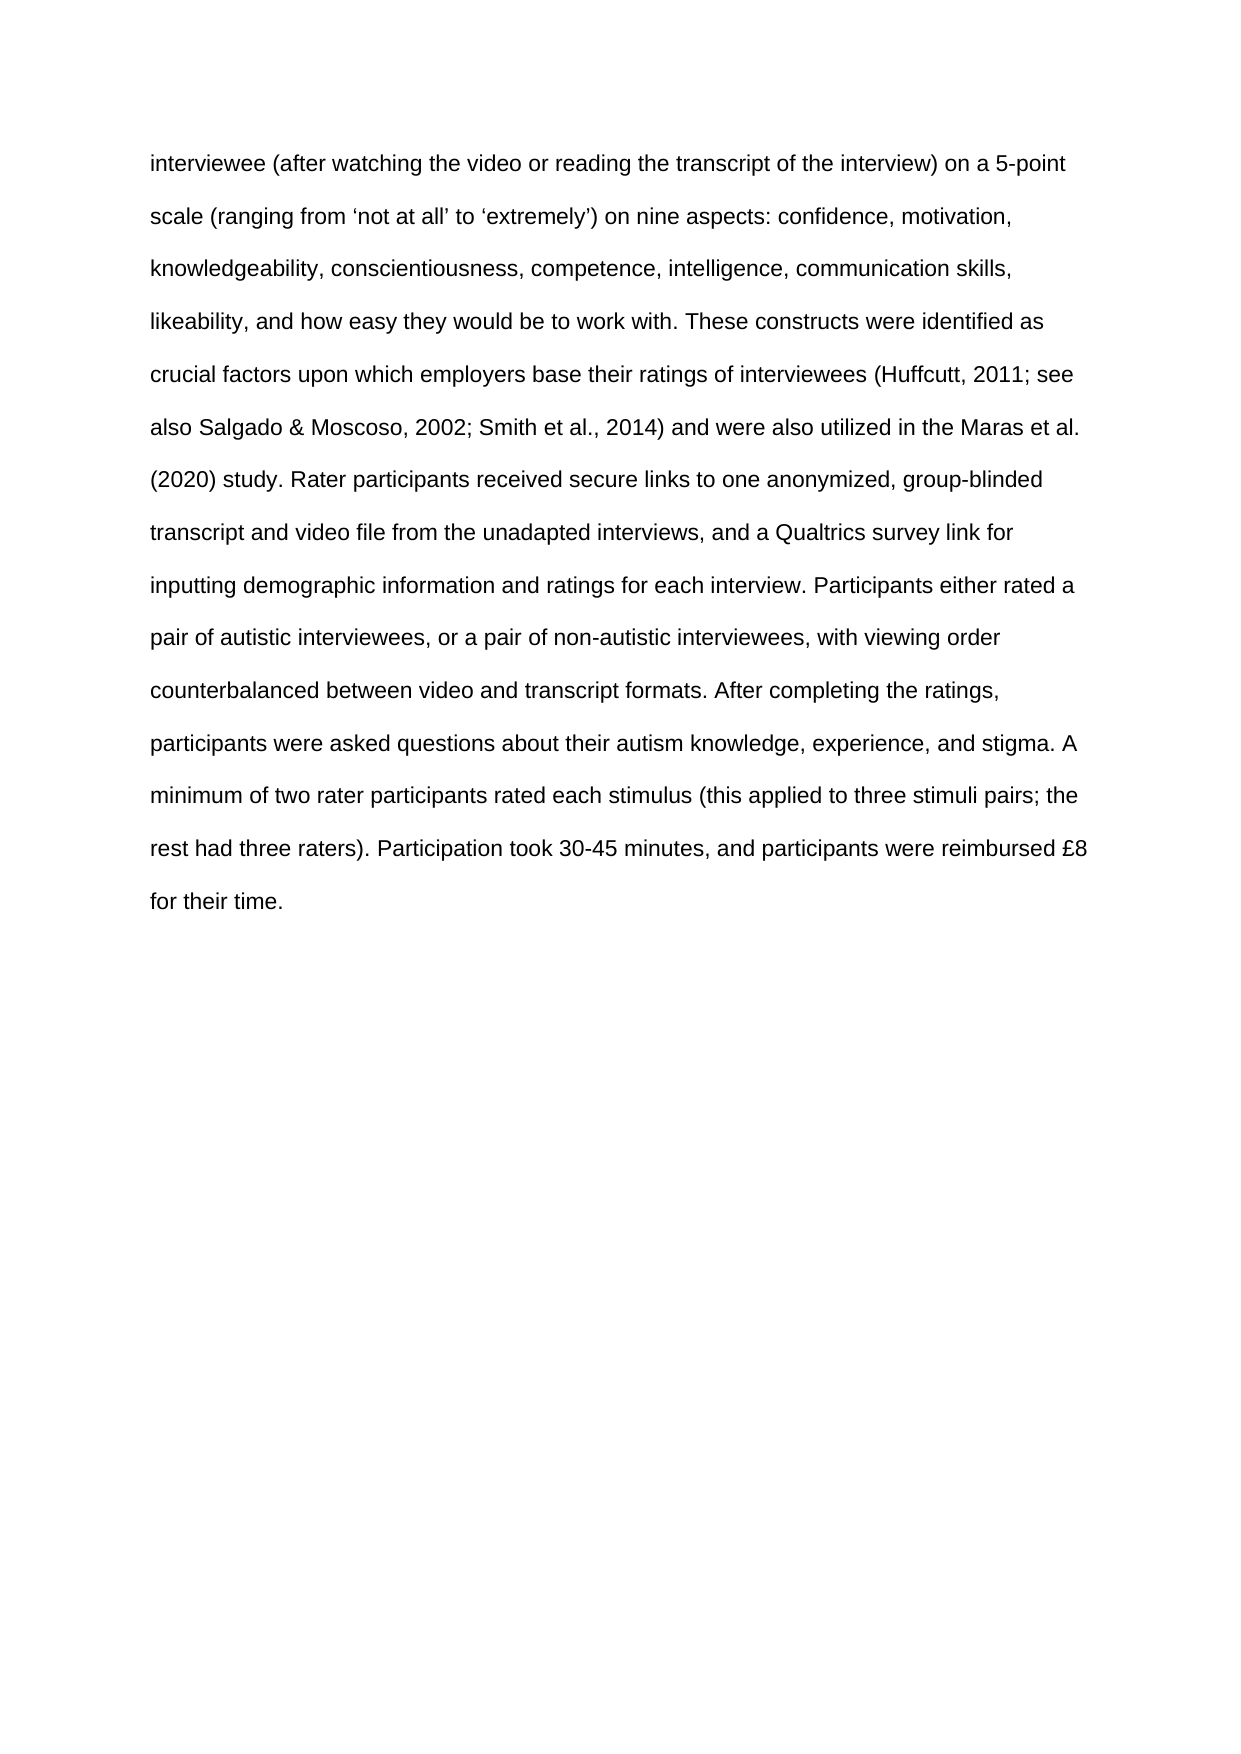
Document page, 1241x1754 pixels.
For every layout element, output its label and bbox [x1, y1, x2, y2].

text [150, 150, 1090, 914]
